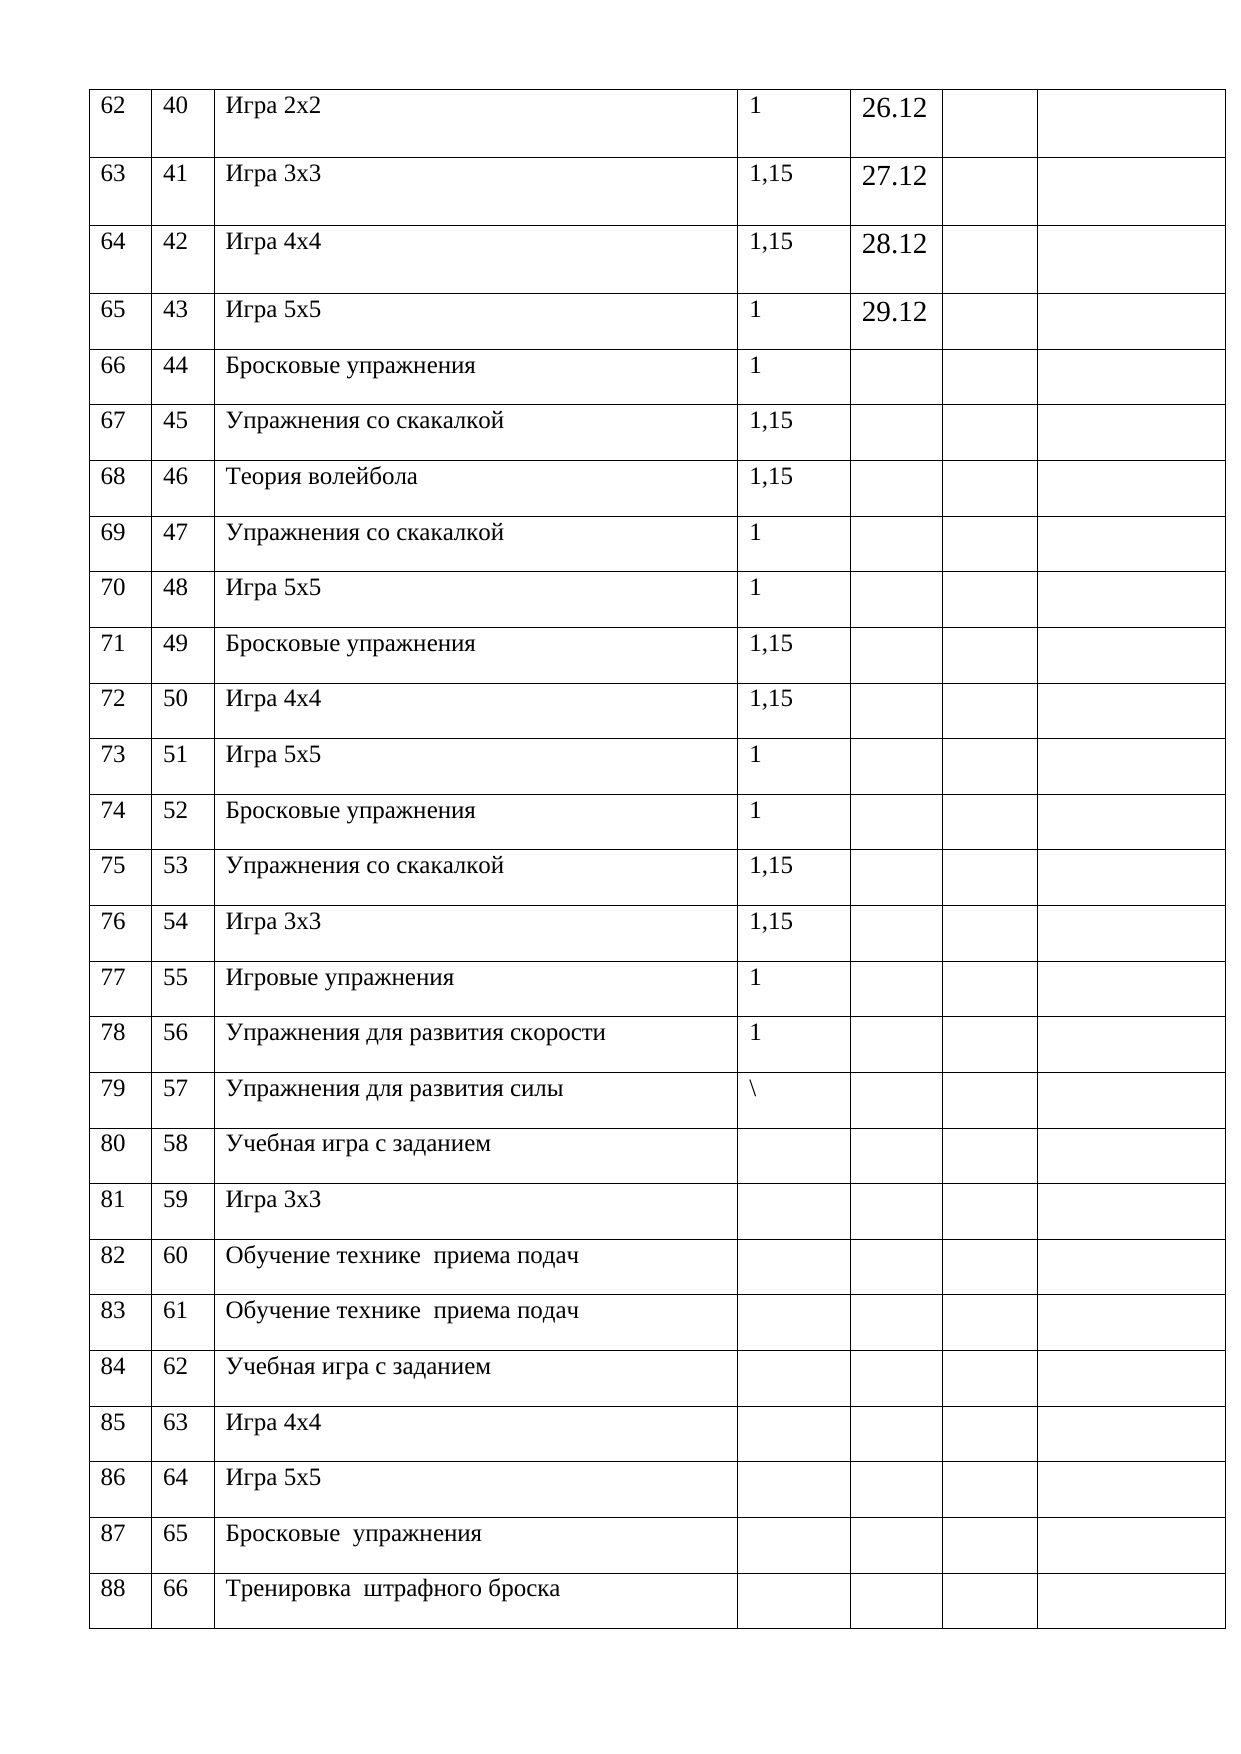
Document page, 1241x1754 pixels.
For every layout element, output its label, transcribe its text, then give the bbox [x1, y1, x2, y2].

table_cell Теория волейбола [215, 461, 737, 516]
table_cell 83 [90, 1295, 151, 1350]
table_cell 75 [90, 850, 151, 905]
table_cell 29.12 [851, 294, 942, 349]
table_cell 82 [90, 1240, 151, 1294]
table_cell [851, 1462, 942, 1517]
table_cell [1038, 158, 1225, 225]
table_cell 78 [90, 1017, 151, 1072]
table_cell Упражнения со скакалкой [215, 850, 737, 905]
table_cell 1,15 [738, 684, 850, 738]
table_cell 28.12 [851, 226, 942, 293]
table_cell 61 [152, 1295, 214, 1350]
table_cell 62 [90, 90, 151, 157]
table_cell 1 [738, 795, 850, 849]
table_cell 1 [738, 294, 850, 349]
table_cell Игра 3х3 [215, 158, 737, 225]
table_cell [943, 1518, 1037, 1572]
table_cell [1038, 1407, 1225, 1461]
table_cell [851, 1351, 942, 1406]
table_cell [943, 684, 1037, 738]
table_cell [738, 1129, 850, 1183]
table_cell [943, 1129, 1037, 1183]
table_cell 55 [152, 962, 214, 1016]
table_cell [738, 1240, 850, 1294]
table_cell \ [738, 1073, 850, 1127]
table_cell [851, 517, 942, 571]
table_cell 72 [90, 684, 151, 738]
table_cell Упражнения со скакалкой [215, 405, 737, 460]
table_cell 60 [152, 1240, 214, 1294]
table_cell [851, 1129, 942, 1183]
table_cell [851, 739, 942, 794]
table_cell Упражнения со скакалкой [215, 517, 737, 571]
table_cell [1038, 294, 1225, 349]
table_cell 77 [90, 962, 151, 1016]
table_cell [1038, 90, 1225, 157]
table_cell [851, 1407, 942, 1461]
table_cell [1038, 1462, 1225, 1517]
table_cell [851, 405, 942, 460]
table_cell [851, 461, 942, 516]
table_cell [943, 517, 1037, 571]
table_cell Игра 4х4 [215, 226, 737, 293]
table_cell 42 [152, 226, 214, 293]
table_cell 86 [90, 1462, 151, 1517]
table_cell [943, 795, 1037, 849]
table_cell 1,15 [738, 226, 850, 293]
table_cell [1038, 739, 1225, 794]
table_cell Игра 2х2 [215, 90, 737, 157]
table_cell [1038, 962, 1225, 1016]
table_cell [1038, 405, 1225, 460]
table_cell [1038, 1574, 1225, 1628]
table_cell [943, 1240, 1037, 1294]
table_cell 63 [90, 158, 151, 225]
table_cell 80 [90, 1129, 151, 1183]
table_cell 74 [90, 795, 151, 849]
table_cell [851, 572, 942, 627]
table_cell 47 [152, 517, 214, 571]
table_cell Игра 3х3 [215, 906, 737, 961]
table_cell 66 [152, 1574, 214, 1628]
table_cell [851, 628, 942, 682]
table_cell [1038, 517, 1225, 571]
table_cell 1 [738, 517, 850, 571]
table_cell 41 [152, 158, 214, 225]
table_cell Игра 5х5 [215, 1462, 737, 1517]
table_cell [851, 1295, 942, 1350]
table_cell [738, 1184, 850, 1239]
table_cell [738, 1295, 850, 1350]
table_cell 67 [90, 405, 151, 460]
table_cell 58 [152, 1129, 214, 1183]
table_cell Игровые упражнения [215, 962, 737, 1016]
table_cell [943, 572, 1037, 627]
table_cell Игра 3х3 [215, 1184, 737, 1239]
table_cell [1038, 906, 1225, 961]
table_cell 64 [90, 226, 151, 293]
table_cell 57 [152, 1073, 214, 1127]
table_cell 81 [90, 1184, 151, 1239]
table_cell 1,15 [738, 158, 850, 225]
table_cell [943, 1184, 1037, 1239]
table_cell [943, 1407, 1037, 1461]
table_cell Упражнения для развития силы [215, 1073, 737, 1127]
table_cell 1,15 [738, 628, 850, 682]
table_cell [738, 1574, 850, 1628]
table_cell [943, 1351, 1037, 1406]
table_cell 40 [152, 90, 214, 157]
table_cell 49 [152, 628, 214, 682]
table_cell [1038, 572, 1225, 627]
table_cell [943, 628, 1037, 682]
table_cell [851, 1073, 942, 1127]
table_cell [943, 294, 1037, 349]
table_cell 84 [90, 1351, 151, 1406]
table_cell Бросковые упражнения [215, 350, 737, 404]
table_cell [943, 1462, 1037, 1517]
table_cell [943, 1073, 1037, 1127]
table_cell [1038, 461, 1225, 516]
table_cell Бросковые упражнения [215, 628, 737, 682]
table_cell [851, 1184, 942, 1239]
table_cell [1038, 1129, 1225, 1183]
table_cell Бросковые упражнения [215, 1518, 737, 1572]
table_cell 87 [90, 1518, 151, 1572]
table_cell [943, 158, 1037, 225]
table_cell [943, 461, 1037, 516]
table_cell 54 [152, 906, 214, 961]
table_cell 45 [152, 405, 214, 460]
table_cell [851, 1518, 942, 1572]
table_cell Обучение технике приема подач [215, 1295, 737, 1350]
table_cell 63 [152, 1407, 214, 1461]
table_cell 65 [152, 1518, 214, 1572]
table_cell 65 [90, 294, 151, 349]
table_cell [943, 1574, 1037, 1628]
table_cell 71 [90, 628, 151, 682]
table_cell 44 [152, 350, 214, 404]
table_cell 79 [90, 1073, 151, 1127]
table_cell [851, 962, 942, 1016]
table_cell 52 [152, 795, 214, 849]
table_cell [1038, 1351, 1225, 1406]
table_cell Учебная игра с заданием [215, 1351, 737, 1406]
table_cell [943, 405, 1037, 460]
table_cell [1038, 1017, 1225, 1072]
table_cell [1038, 1184, 1225, 1239]
table_cell 1 [738, 572, 850, 627]
table_cell 1,15 [738, 850, 850, 905]
table_cell Бросковые упражнения [215, 795, 737, 849]
table_cell Учебная игра с заданием [215, 1129, 737, 1183]
table_cell 1 [738, 962, 850, 1016]
table_cell [851, 684, 942, 738]
table_cell 1 [738, 739, 850, 794]
table_cell 51 [152, 739, 214, 794]
table_cell [1038, 795, 1225, 849]
table_cell 70 [90, 572, 151, 627]
table_cell [943, 90, 1037, 157]
table_cell [851, 906, 942, 961]
table_cell 53 [152, 850, 214, 905]
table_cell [215, 1574, 737, 1628]
table_cell [1038, 628, 1225, 682]
table_cell 73 [90, 739, 151, 794]
table_cell 26.12 [851, 90, 942, 157]
table_cell [943, 739, 1037, 794]
table_cell 27.12 [851, 158, 942, 225]
table_cell [943, 906, 1037, 961]
table_cell Игра 5х5 [215, 739, 737, 794]
table_cell Упражнения для развития скорости [215, 1017, 737, 1072]
table_cell 1,15 [738, 906, 850, 961]
table_cell 62 [152, 1351, 214, 1406]
table_cell 1 [738, 1017, 850, 1072]
table_cell [1038, 350, 1225, 404]
table_cell 43 [152, 294, 214, 349]
table_cell [738, 1351, 850, 1406]
table_cell 1,15 [738, 405, 850, 460]
table_cell [943, 850, 1037, 905]
table_cell [943, 350, 1037, 404]
table_cell [1038, 684, 1225, 738]
table_cell [943, 1017, 1037, 1072]
table_cell [738, 1407, 850, 1461]
table_cell 1 [738, 90, 850, 157]
table_cell [851, 1017, 942, 1072]
table_cell Игра 5х5 [215, 572, 737, 627]
table_cell [738, 1462, 850, 1517]
table_cell 76 [90, 906, 151, 961]
table_cell 88 [90, 1574, 151, 1628]
table_cell [738, 1518, 850, 1572]
table_cell 66 [90, 350, 151, 404]
table_cell 68 [90, 461, 151, 516]
table_cell [851, 350, 942, 404]
table_cell [1038, 850, 1225, 905]
table_cell [943, 226, 1037, 293]
table_cell Обучение технике приема подач [215, 1240, 737, 1294]
table_cell 56 [152, 1017, 214, 1072]
table_cell 50 [152, 684, 214, 738]
table_cell [851, 795, 942, 849]
table_cell [1038, 1295, 1225, 1350]
table_cell 1,15 [738, 461, 850, 516]
table_cell [851, 1240, 942, 1294]
table_cell 59 [152, 1184, 214, 1239]
table_cell [1038, 1240, 1225, 1294]
table_cell 48 [152, 572, 214, 627]
table_cell Игра 5х5 [215, 294, 737, 349]
table_cell [943, 1295, 1037, 1350]
table_cell 1 [738, 350, 850, 404]
table_cell Игра 4х4 [215, 684, 737, 738]
table_cell Игра 4х4 [215, 1407, 737, 1461]
table_cell 46 [152, 461, 214, 516]
table_cell [1038, 226, 1225, 293]
table_cell [943, 962, 1037, 1016]
table_cell 69 [90, 517, 151, 571]
table_cell [1038, 1073, 1225, 1127]
table_cell [1038, 1518, 1225, 1572]
table_cell [851, 1574, 942, 1628]
table_cell [851, 850, 942, 905]
table_cell 64 [152, 1462, 214, 1517]
table_cell 85 [90, 1407, 151, 1461]
